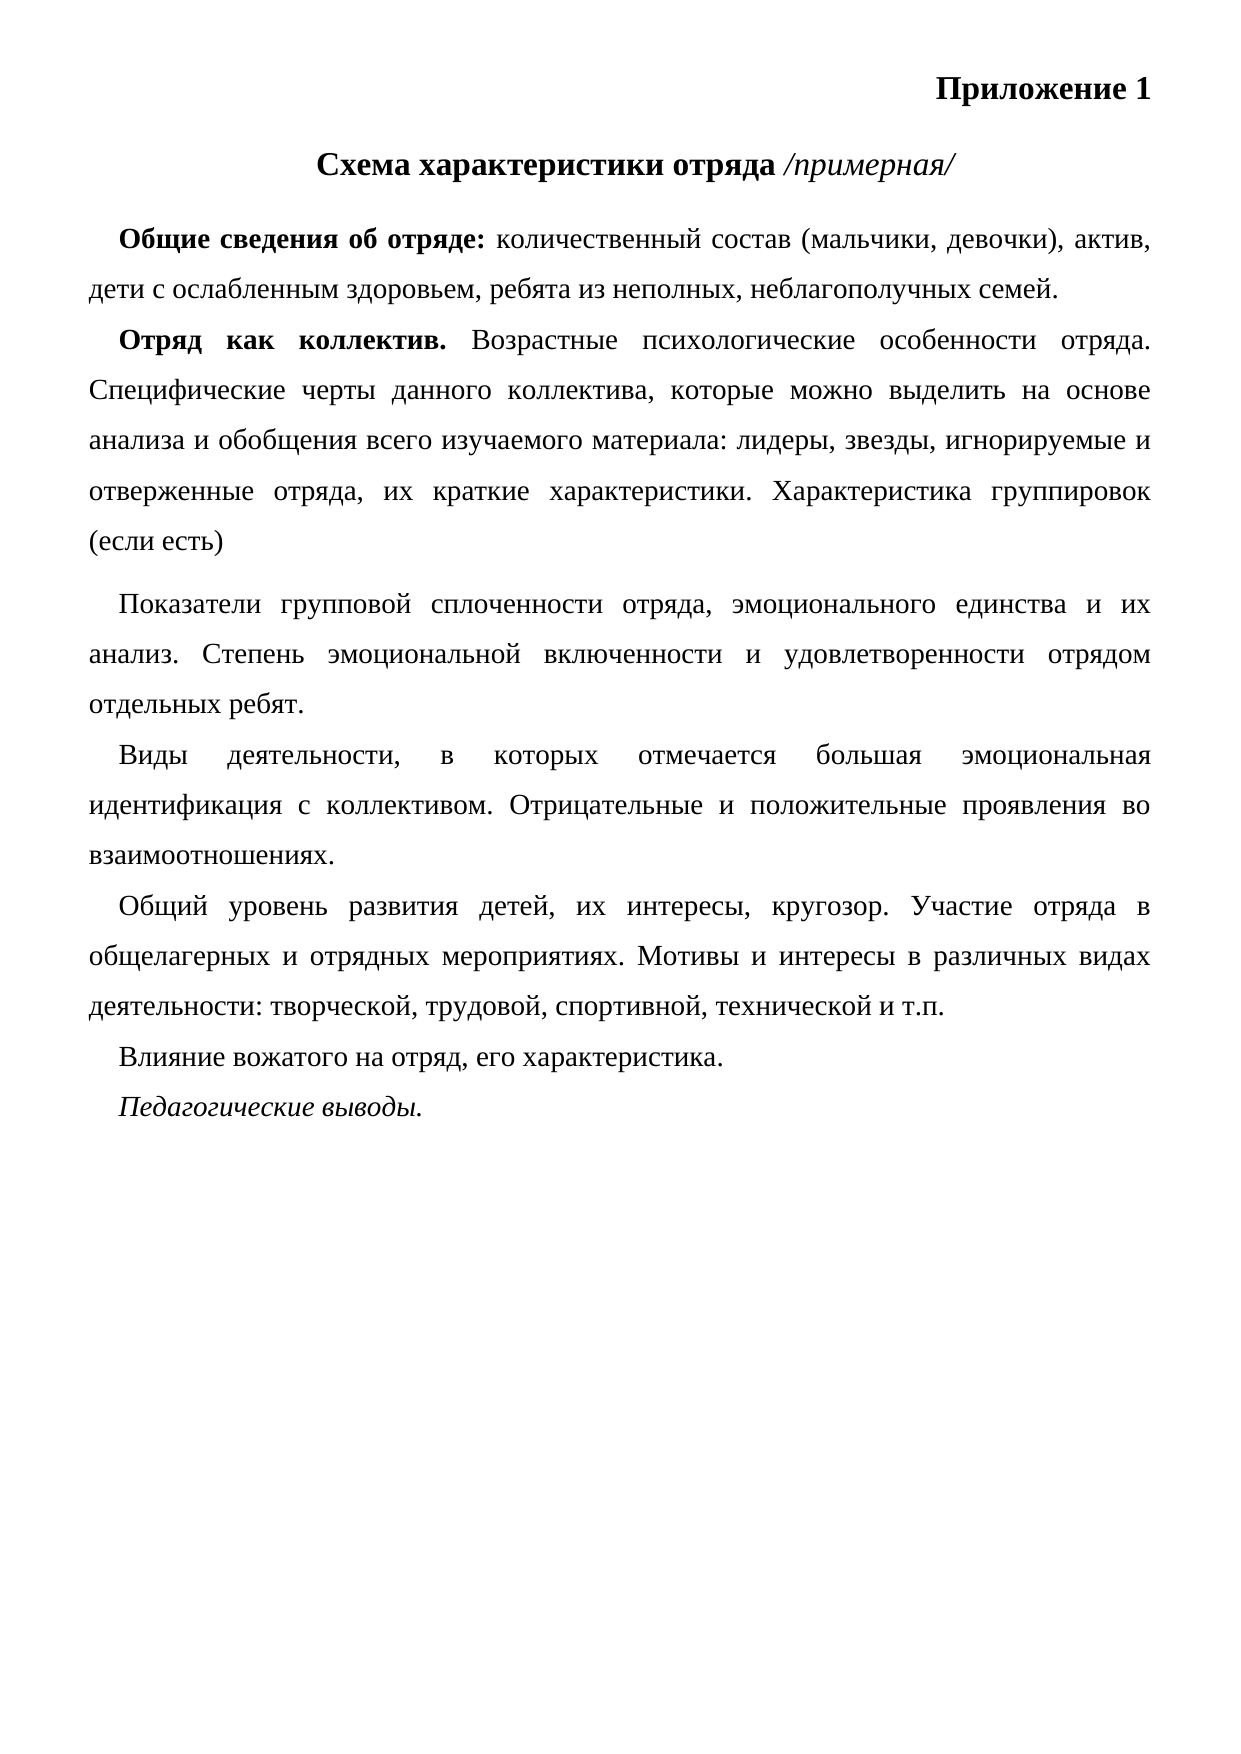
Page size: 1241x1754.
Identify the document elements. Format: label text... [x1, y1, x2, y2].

text Отряд как коллектив. Возрастные психологические особенности отряда. Специфические черты данного коллектива, которые можно выделить на основе анализа и обобщения всего изучаемого материала: лидеры, звезды, игнорируемые и отверженные отряда, их краткие характеристики. Характеристика группировок (если есть) [89, 322, 1152, 557]
text Показатели групповой сплоченности отряда, эмоционального единства и их анализ. Степень эмоциональной включенности и удовлетворенности отрядом отдельных ребят. [89, 586, 1152, 720]
text Виды деятельности, в которых отмечается большая эмоциональная идентификация с коллективом. Отрицательные и положительные проявления во взаимоотношениях. [89, 737, 1152, 871]
text Общий уровень развития детей, их интересы, кругозор. Участие отряда в общелагерных и отрядных мероприятиях. Мотивы и интересы в различных видах деятельности: творческой, трудовой, спортивной, технической и т.п. [89, 888, 1152, 1022]
text Приложение 1 [89, 68, 1152, 106]
text Общие сведения об отряде: количественный состав (мальчики, девочки), актив, дети с ослабленным здоровьем, ребята из неполных, неблагополучных семей. [89, 221, 1152, 305]
text Влияние вожатого на отряд, его характеристика. [89, 1039, 1152, 1072]
text Педагогические выводы. [89, 1089, 1152, 1123]
text Схема характеристики отряда /примерная/ [89, 144, 1152, 183]
